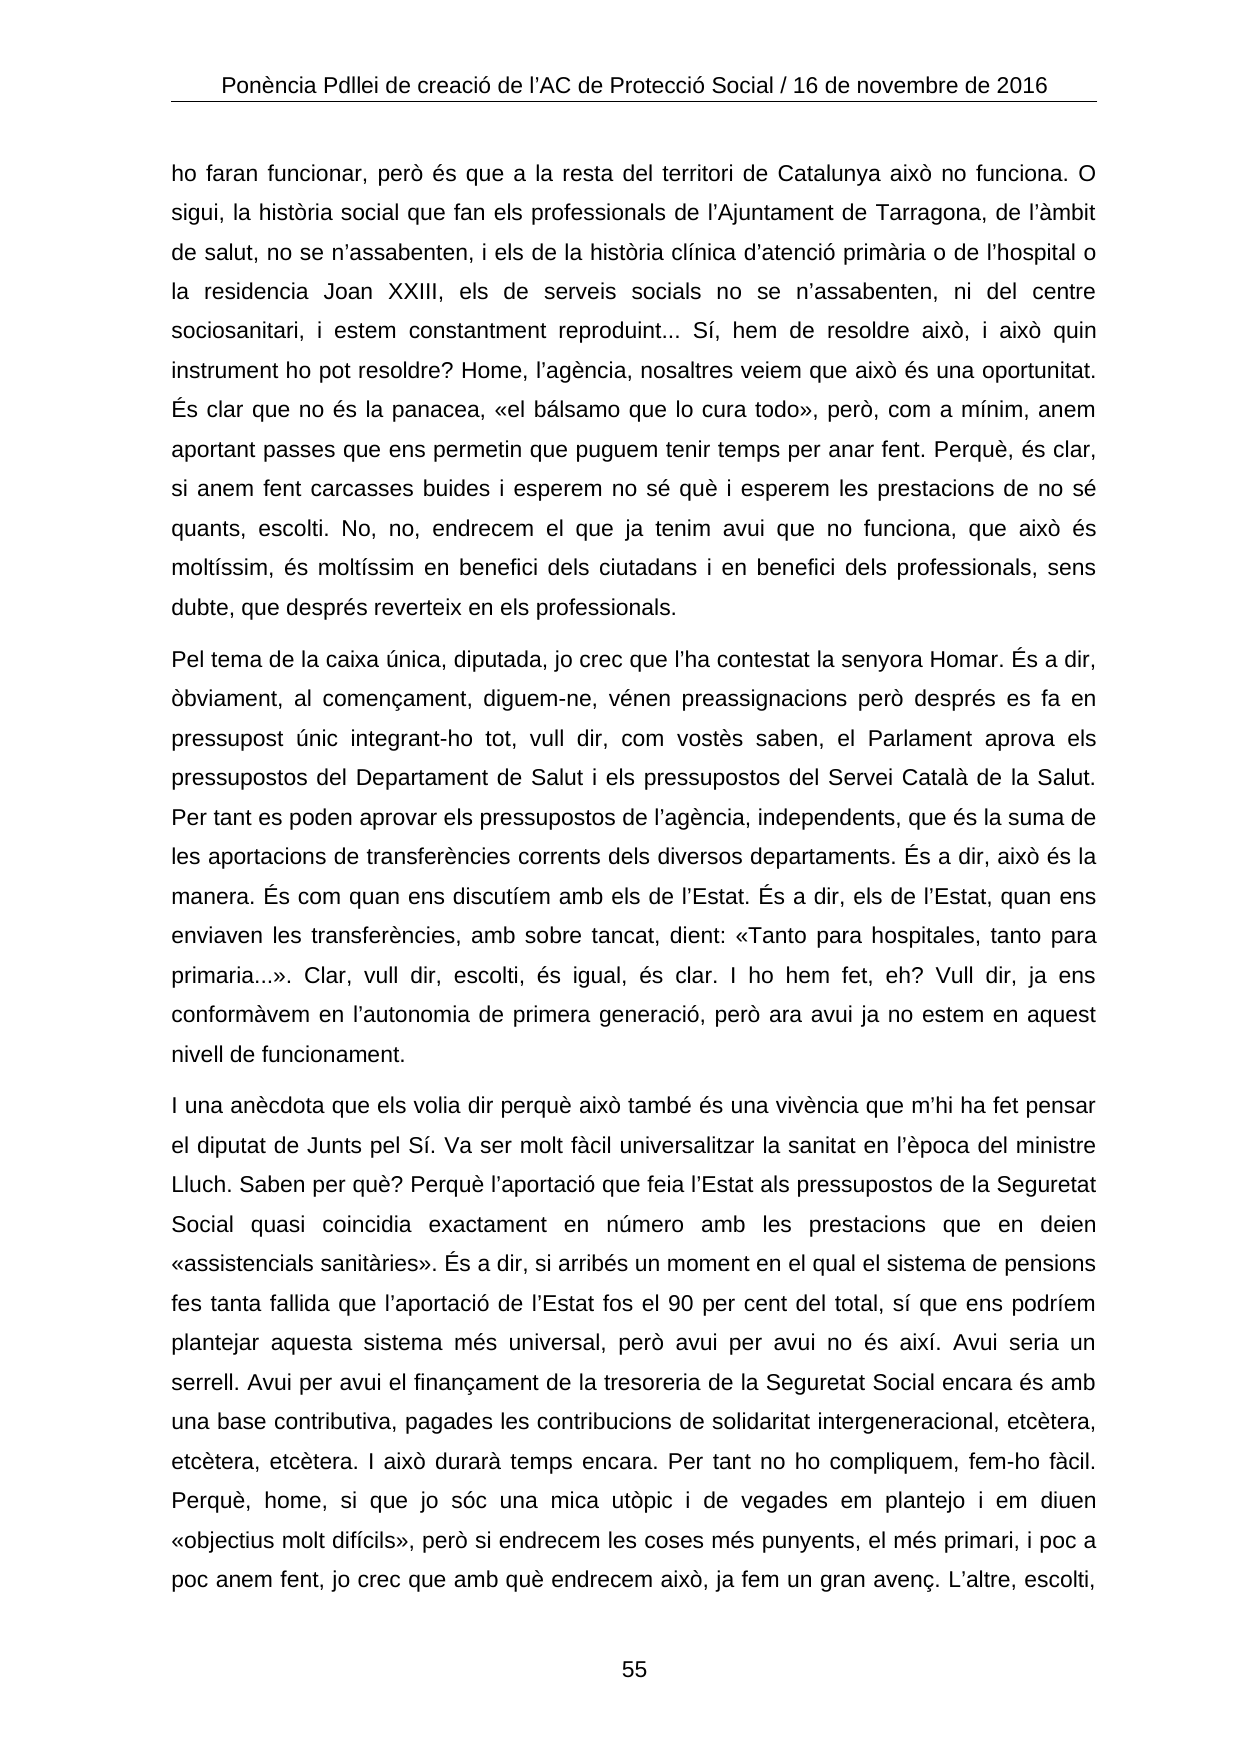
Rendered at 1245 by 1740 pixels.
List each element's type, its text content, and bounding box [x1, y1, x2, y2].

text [171, 159, 1097, 620]
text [171, 1092, 1097, 1593]
text Pel tema de la caixa única, diputada, jo crec que l’ha contestat la senyora Homar. És a dir, òbviament, al començament, diguem-ne, vénen preassignacions però després es fa en pressupost únic integrant-ho tot, vull dir, com vostès saben, el Parlament aprova els pressupostos del Departament de Salut i els pressupostos del Servei Català de la Salut. Per tant es poden aprovar els pressupostos de l’agència, independents, que és la suma de les aportacions de transferències corrents dels diversos departaments. És a dir, això és la manera. És com quan ens discutíem amb els de l’Estat. És a dir, els de l’Estat, quan ens enviaven les transferències, amb sobre tancat, dient: «Tanto para hospitales, tanto para primaria...». Clar, vull dir, escolti, és igual, és clar. I ho hem fet, eh? Vull dir, ja ens conformàvem en l’autonomia de primera generació, però ara avui ja no estem en aquest nivell de funcionament. [171, 646, 1097, 1067]
